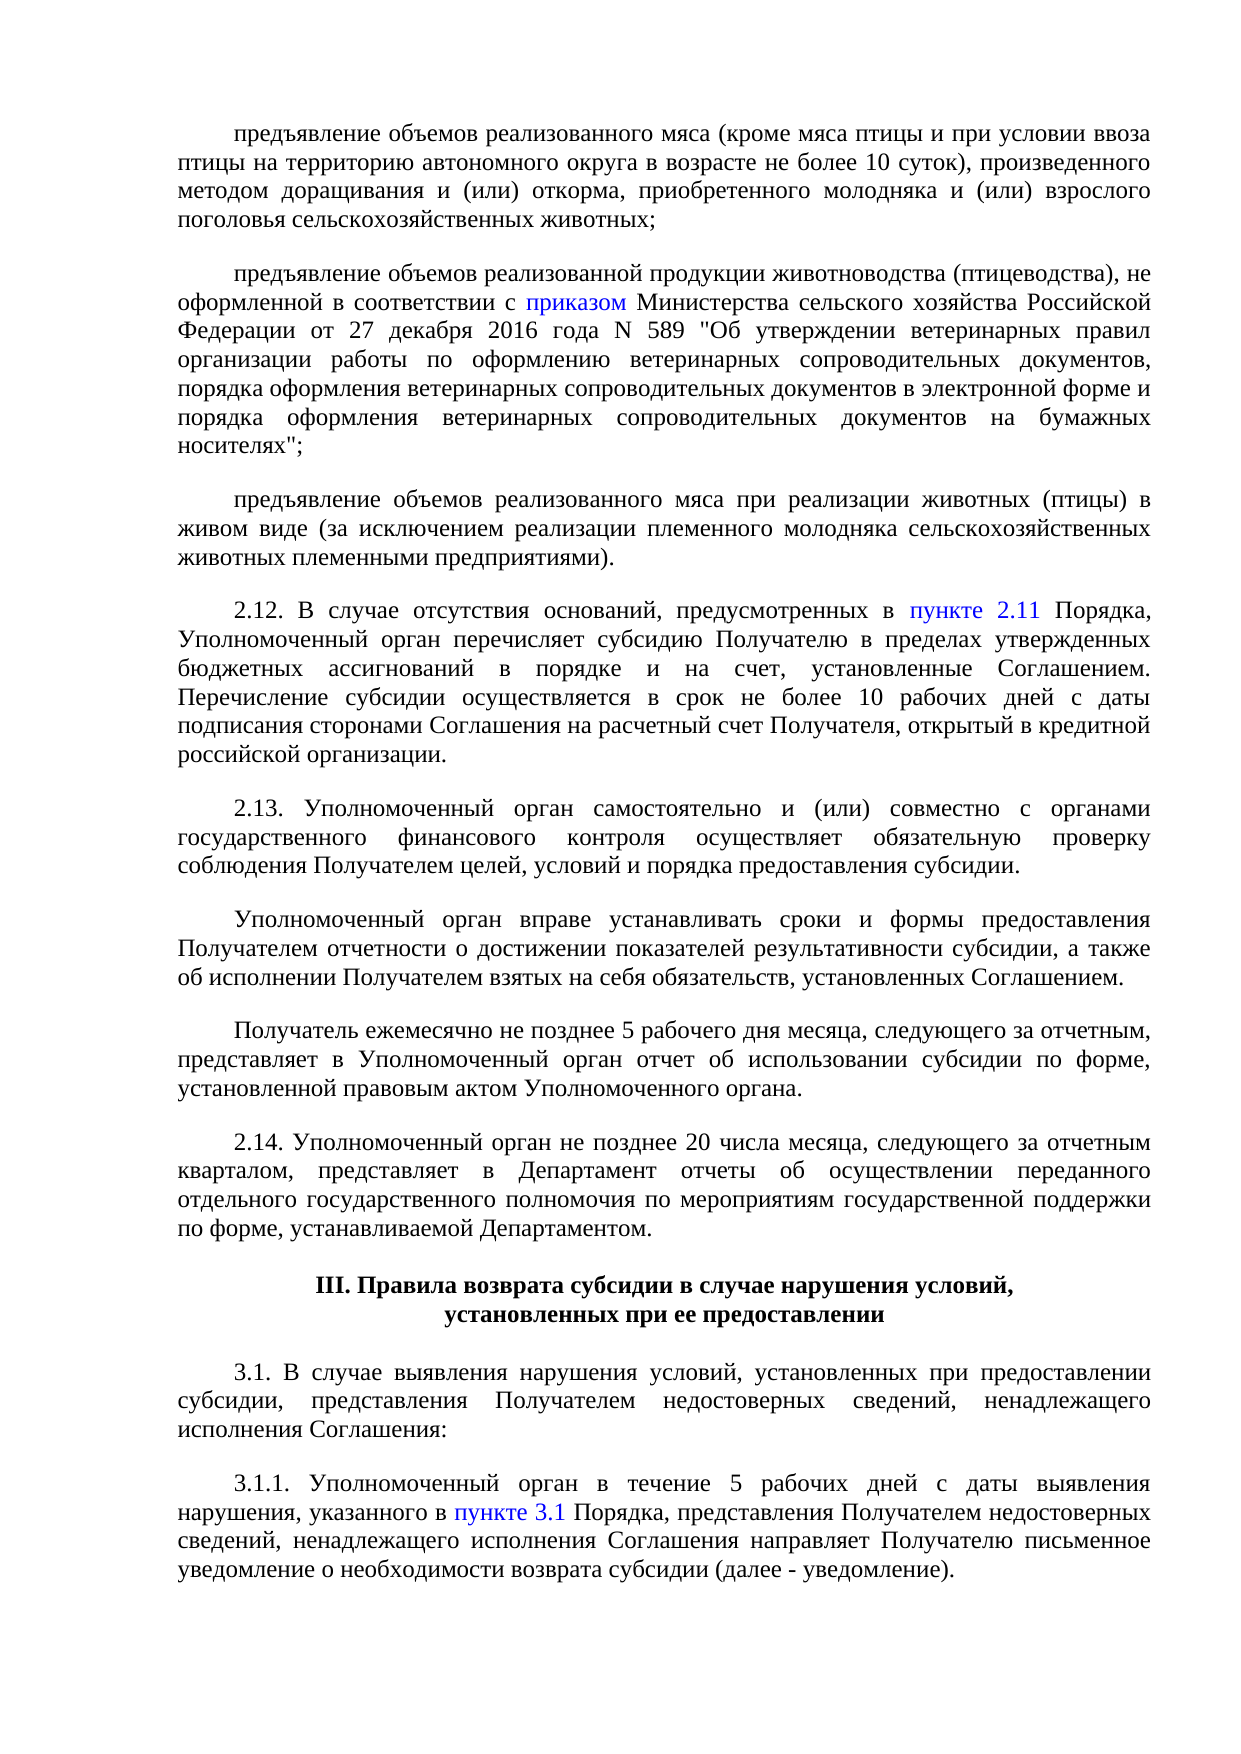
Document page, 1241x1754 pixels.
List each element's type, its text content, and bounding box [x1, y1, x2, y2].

text 3.1.1. Уполномоченный орган в течение 5 рабочих дней с даты выявления нарушения, указанного в пункте 3.1 Порядка, представления Получателем недостоверных сведений, ненадлежащего исполнения Соглашения направляет Получателю письменное уведомление о необходимости возврата субсидии (далее - уведомление). [177, 1468, 1152, 1583]
text установленных при ее предоставлении [177, 1299, 1152, 1328]
text III. Правила возврата субсидии в случае нарушения условий, [177, 1271, 1152, 1299]
text предъявление объемов реализованного мяса (кроме мяса птицы и при условии ввоза птицы на территорию автономного округа в возрасте не более 10 суток), произведенного методом доращивания и (или) откорма, приобретенного молодняка и (или) взрослого поголовья сельскохозяйственных животных; [177, 118, 1152, 233]
text предъявление объемов реализованного мяса при реализации животных (птицы) в живом виде (за исключением реализации племенного молодняка сельскохозяйственных животных племенными предприятиями). [177, 484, 1152, 571]
text Получатель ежемесячно не позднее 5 рабочего дня месяца, следующего за отчетным, представляет в Уполномоченный орган отчет об использовании субсидии по форме, установленной правовым актом Уполномоченного органа. [177, 1016, 1152, 1102]
text 2.12. В случае отсутствия оснований, предусмотренных в пункте 2.11 Порядка, Уполномоченный орган перечисляет субсидию Получателю в пределах утвержденных бюджетных ассигнований в порядке и на счет, установленные Соглашением. Перечисление субсидии осуществляется в срок не более 10 рабочих дней с даты подписания сторонами Соглашения на расчетный счет Получателя, открытый в кредитной российской организации. [177, 596, 1152, 768]
text предъявление объемов реализованной продукции животноводства (птицеводства), не оформленной в соответствии с приказом Министерства сельского хозяйства Российской Федерации от 27 декабря 2016 года N 589 "Об утверждении ветеринарных правил организации работы по оформлению ветеринарных сопроводительных документов, порядка оформления ветеринарных сопроводительных документов в электронной форме и порядка оформления ветеринарных сопроводительных документов на бумажных носителях"; [177, 258, 1152, 459]
text 2.13. Уполномоченный орган самостоятельно и (или) совместно с органами государственного финансового контроля осуществляет обязательную проверку соблюдения Получателем целей, условий и порядка предоставления субсидии. [177, 793, 1152, 879]
text 3.1. В случае выявления нарушения условий, установленных при предоставлении субсидии, представления Получателем недостоверных сведений, ненадлежащего исполнения Соглашения: [177, 1357, 1152, 1443]
text Уполномоченный орган вправе устанавливать сроки и формы предоставления Получателем отчетности о достижении показателей результативности субсидии, а также об исполнении Получателем взятых на себя обязательств, установленных Соглашением. [177, 904, 1152, 991]
text 2.14. Уполномоченный орган не позднее 20 числа месяца, следующего за отчетным кварталом, представляет в Департамент отчеты об осуществлении переданного отдельного государственного полномочия по мероприятиям государственной поддержки по форме, устанавливаемой Департаментом. [177, 1127, 1152, 1242]
